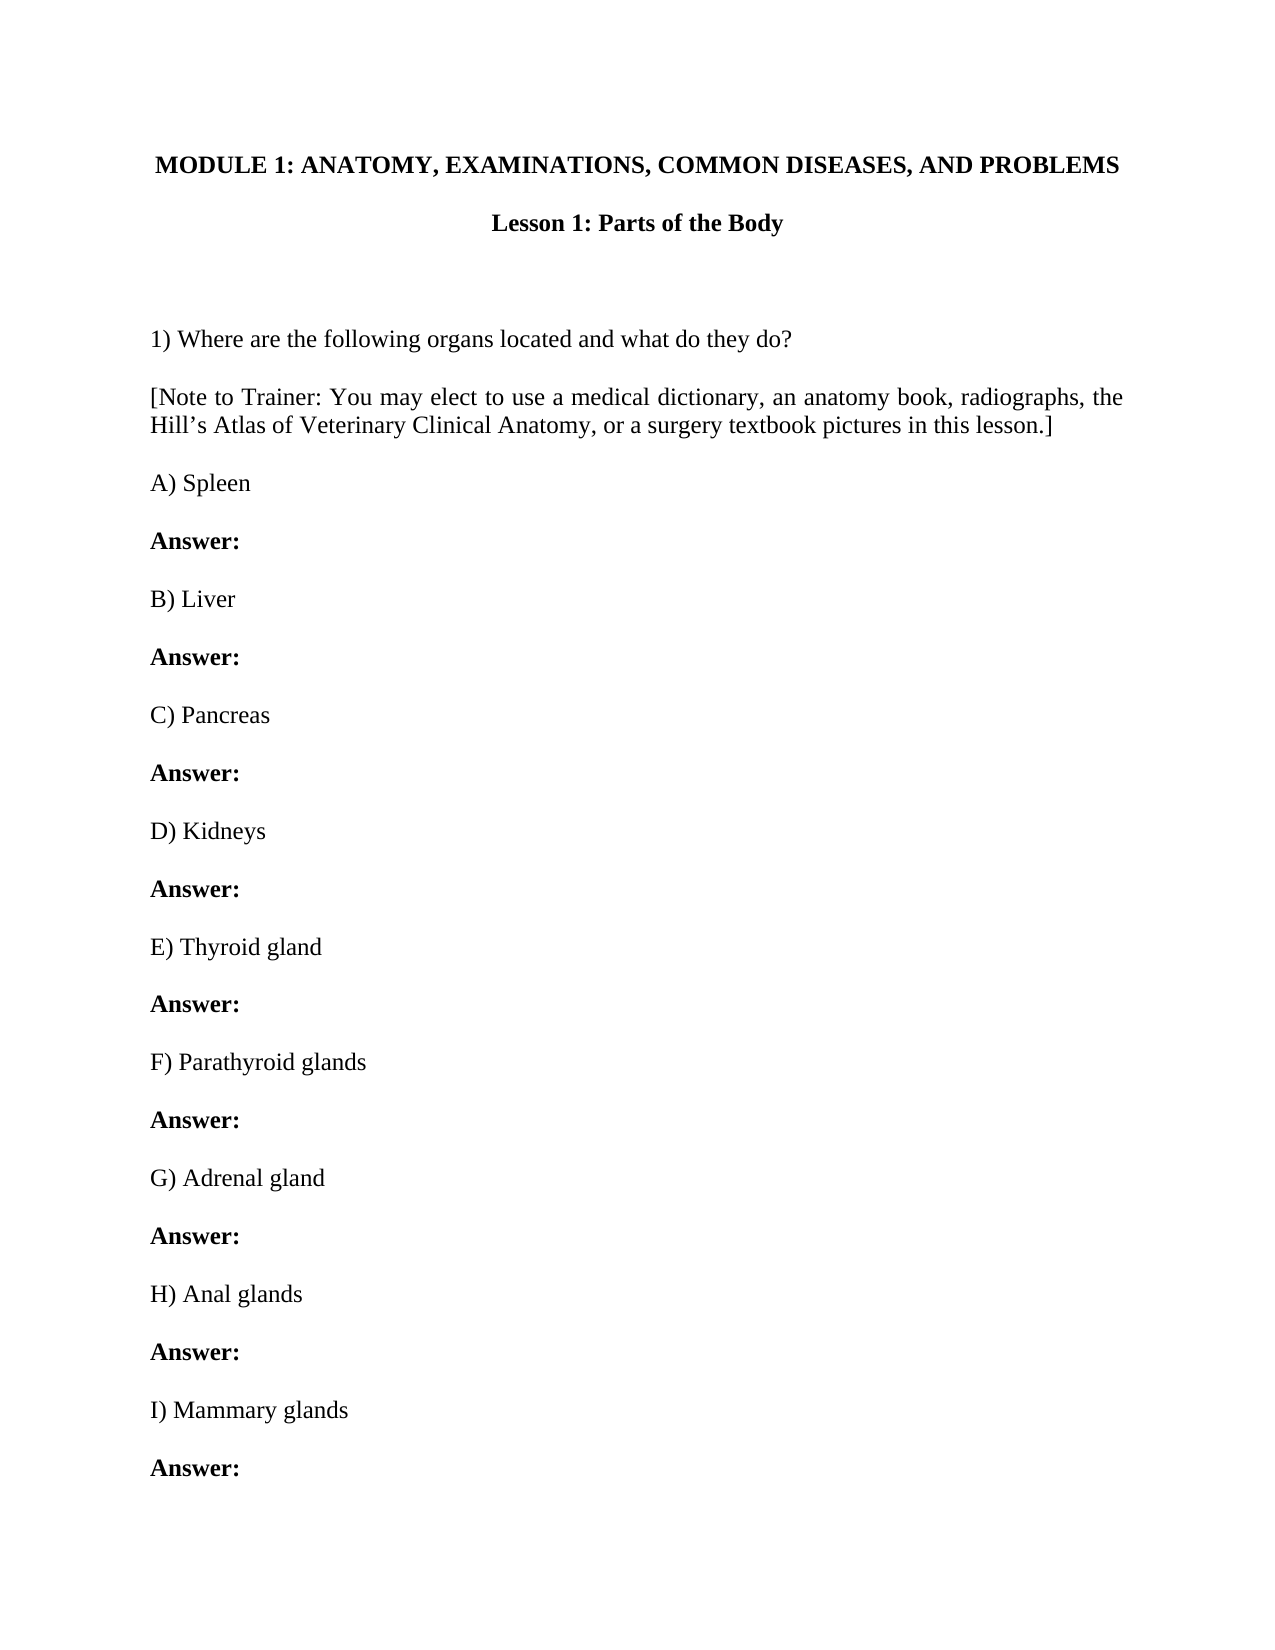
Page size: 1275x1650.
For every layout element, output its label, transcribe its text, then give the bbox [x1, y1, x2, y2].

text C) Pancreas [150, 700, 1125, 729]
text Answer: [150, 1105, 1125, 1134]
text D) Kidneys [150, 816, 1125, 844]
text H) Anal glands [150, 1279, 1125, 1308]
text Answer: [150, 1337, 1125, 1366]
text Answer: [150, 989, 1125, 1018]
text Answer: [150, 874, 1125, 902]
text Lesson 1: Parts of the Body [150, 208, 1125, 237]
text E) Thyroid gland [150, 932, 1125, 960]
text Answer: [150, 642, 1125, 671]
text [Note to Trainer: You may elect to use a medical dictionary, an anatomy book, radiographs, the Hill’s Atlas of Veterinary Clinical Anatomy, or a surgery textbook pictures in this lesson.] [150, 382, 1125, 439]
text I) Mammary glands [150, 1395, 1125, 1424]
text Answer: [150, 758, 1125, 787]
text G) Adrenal gland [150, 1163, 1125, 1192]
text MODULE 1: ANATOMY, EXAMINATIONS, COMMON DISEASES, AND PROBLEMS [150, 150, 1125, 179]
text Answer: [150, 526, 1125, 555]
text F) Parathyroid glands [150, 1047, 1125, 1076]
text B) Liver [150, 584, 1125, 613]
text Answer: [150, 1453, 1125, 1482]
text A) Spleen [150, 468, 1125, 497]
text Answer: [150, 1221, 1125, 1250]
text 1) Where are the following organs located and what do they do? [150, 324, 1125, 352]
